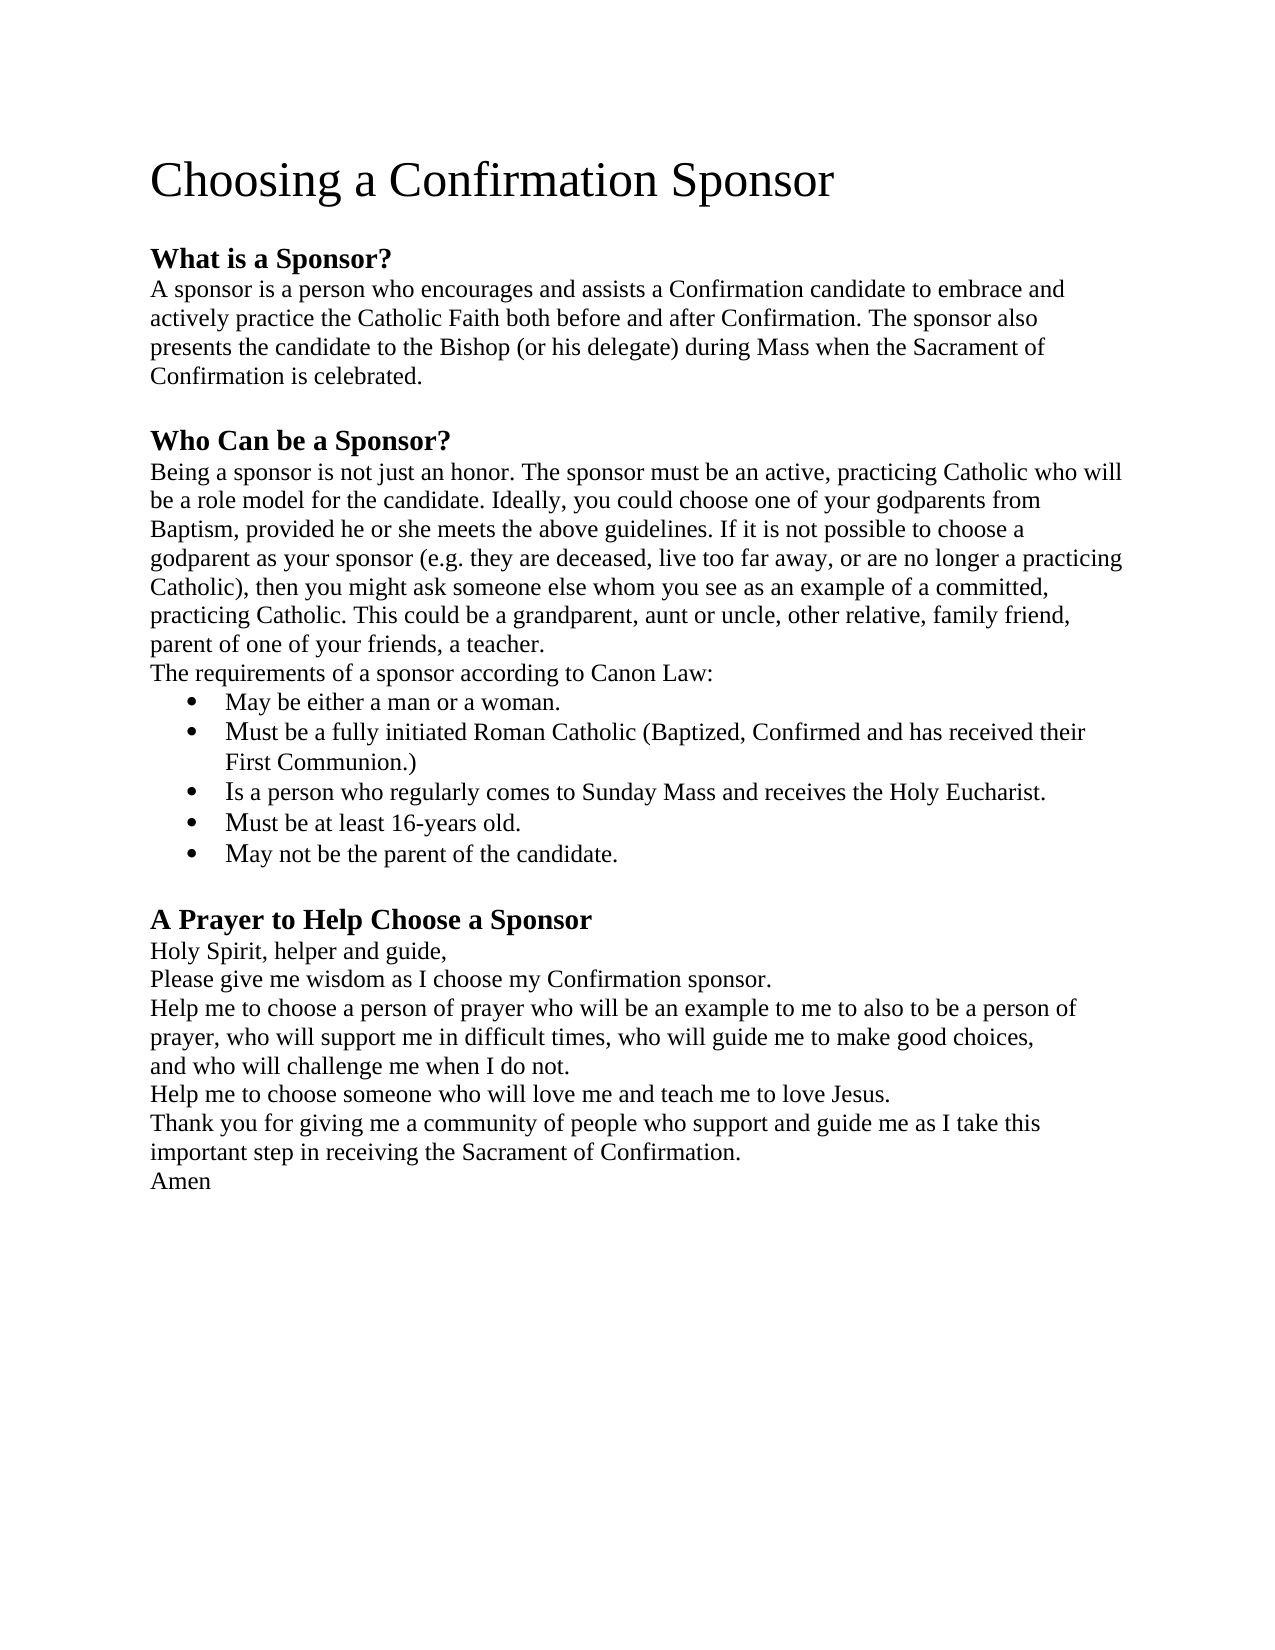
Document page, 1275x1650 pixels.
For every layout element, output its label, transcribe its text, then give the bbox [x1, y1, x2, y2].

text The requirements of a sponsor according to Canon Law: [150, 658, 1125, 687]
text Holy Spirit, helper and guide, [150, 936, 1125, 964]
text and who will challenge me when I do not. [150, 1051, 1125, 1079]
list May be either a man or a woman. [187, 687, 1125, 715]
text What is a Sponsor? [150, 241, 1125, 274]
text Being a sponsor is not just an honor. The sponsor must be an active, practicing Catholic who will be a role model for the candidate. Ideally, you could choose one of your godparents from Baptism, provided he or she meets the above guidelines. If it is not possible to choose a godparent as your sponsor (e.g. they are deceased, live too far away, or are no longer a practicing Catholic), then you might ask someone else whom you see as an example of a committed, practicing Catholic. This could be a grandparent, aunt or uncle, other relative, family friend, parent of one of your friends, a teacher. [150, 457, 1125, 658]
text Help me to choose someone who will love me and teach me to love Jesus. [150, 1079, 1125, 1108]
text Choosing a Confirmation Sponsor [150, 150, 1125, 207]
text Help me to choose a person of prayer who will be an example to me to also to be a person of prayer, who will support me in difficult times, who will guide me to make good choices, [150, 993, 1125, 1051]
text Amen [150, 1166, 1125, 1194]
text Thank you for giving me a community of people who support and guide me as I take this important step in receiving the Sacrament of Confirmation. [150, 1108, 1125, 1166]
text A Prayer to Help Choose a Sponsor [150, 902, 1125, 936]
list Is a person who regularly comes to Sunday Mass and receives the Holy Eucharist. [187, 775, 1125, 806]
text Please give me wisdom as I choose my Confirmation sponsor. [150, 964, 1125, 993]
list May not be the parent of the candidate. [187, 838, 1125, 869]
text A sponsor is a person who encourages and assists a Confirmation candidate to embrace and actively practice the Catholic Faith both before and after Confirmation. The sponsor also presents the candidate to the Bishop (or his delegate) during Mass when the Sacrament of Confirmation is celebrated. [150, 274, 1125, 389]
text Who Can be a Sponsor? [150, 423, 1125, 457]
list Must be a fully initiated Roman Catholic (Baptized, Confirmed and has received their First Communion.) [187, 715, 1125, 775]
list Must be at least 16-years old. [187, 806, 1125, 838]
